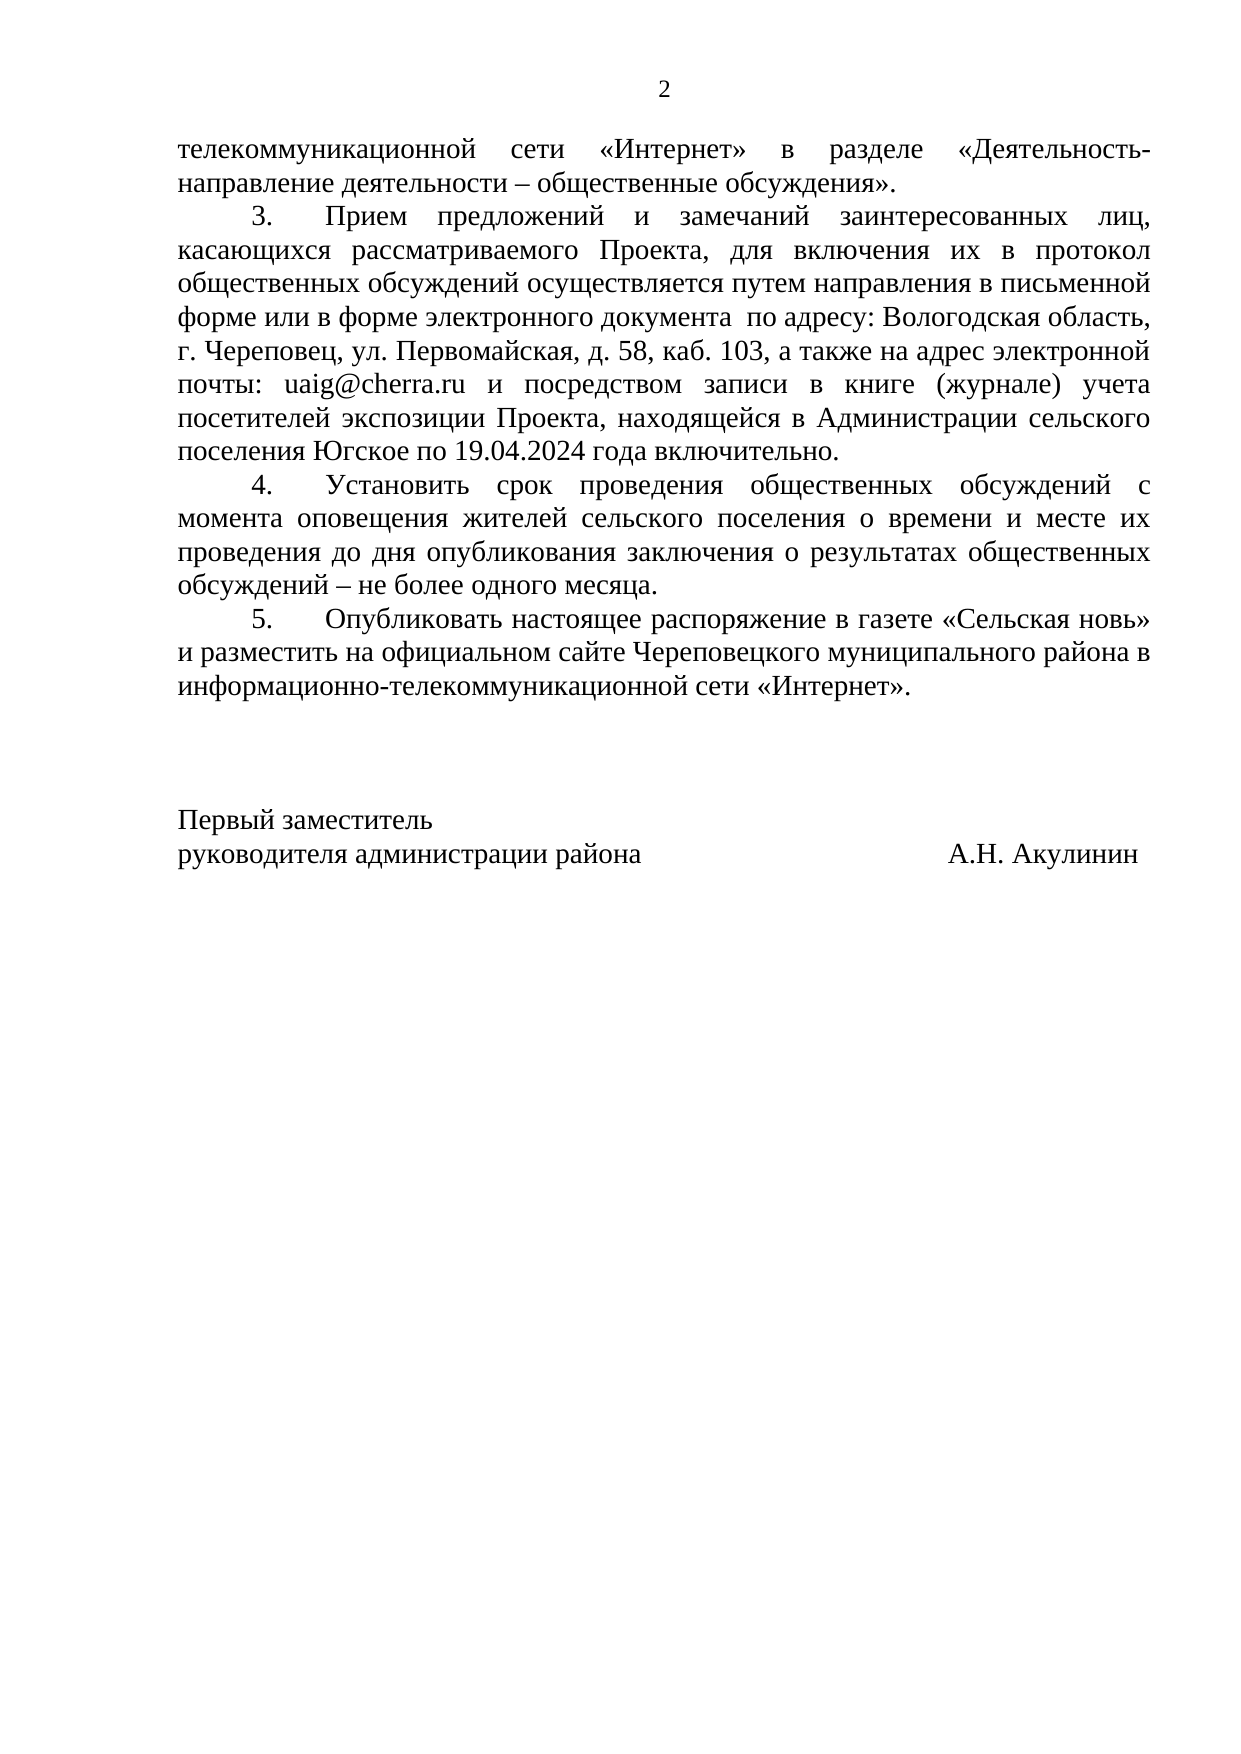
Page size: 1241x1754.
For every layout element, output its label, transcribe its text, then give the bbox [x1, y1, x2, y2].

text руководителя администрации района А.Н. Акулинин [177, 836, 1152, 869]
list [177, 131, 1152, 198]
text Первый заместитель [177, 802, 1152, 836]
list Опубликовать настоящее распоряжение в газете «Сельская новь» и разместить на официальном сайте Череповецкого муниципального района в информационно-телекоммуникационной сети «Интернет». [177, 601, 1152, 702]
list Прием предложений и замечаний заинтересованных лиц, касающихся рассматриваемого Проекта, для включения их в протокол общественных обсуждений осуществляется путем направления в письменной форме или в форме электронного документа по адресу: Вологодская область, г. Череповец, ул. Первомайская, д. 58, каб. 103, а также на адрес электронной почты: uaig@cherra.ru и посредством записи в книге (журнале) учета посетителей экспозиции Проекта, находящейся в Администрации сельского поселения Югское по 19.04.2024 года включительно. [177, 198, 1152, 467]
list Установить срок проведения общественных обсуждений с момента оповещения жителей сельского поселения о времени и месте их проведения до дня опубликования заключения о результатах общественных обсуждений – не более одного месяца. [177, 467, 1152, 601]
